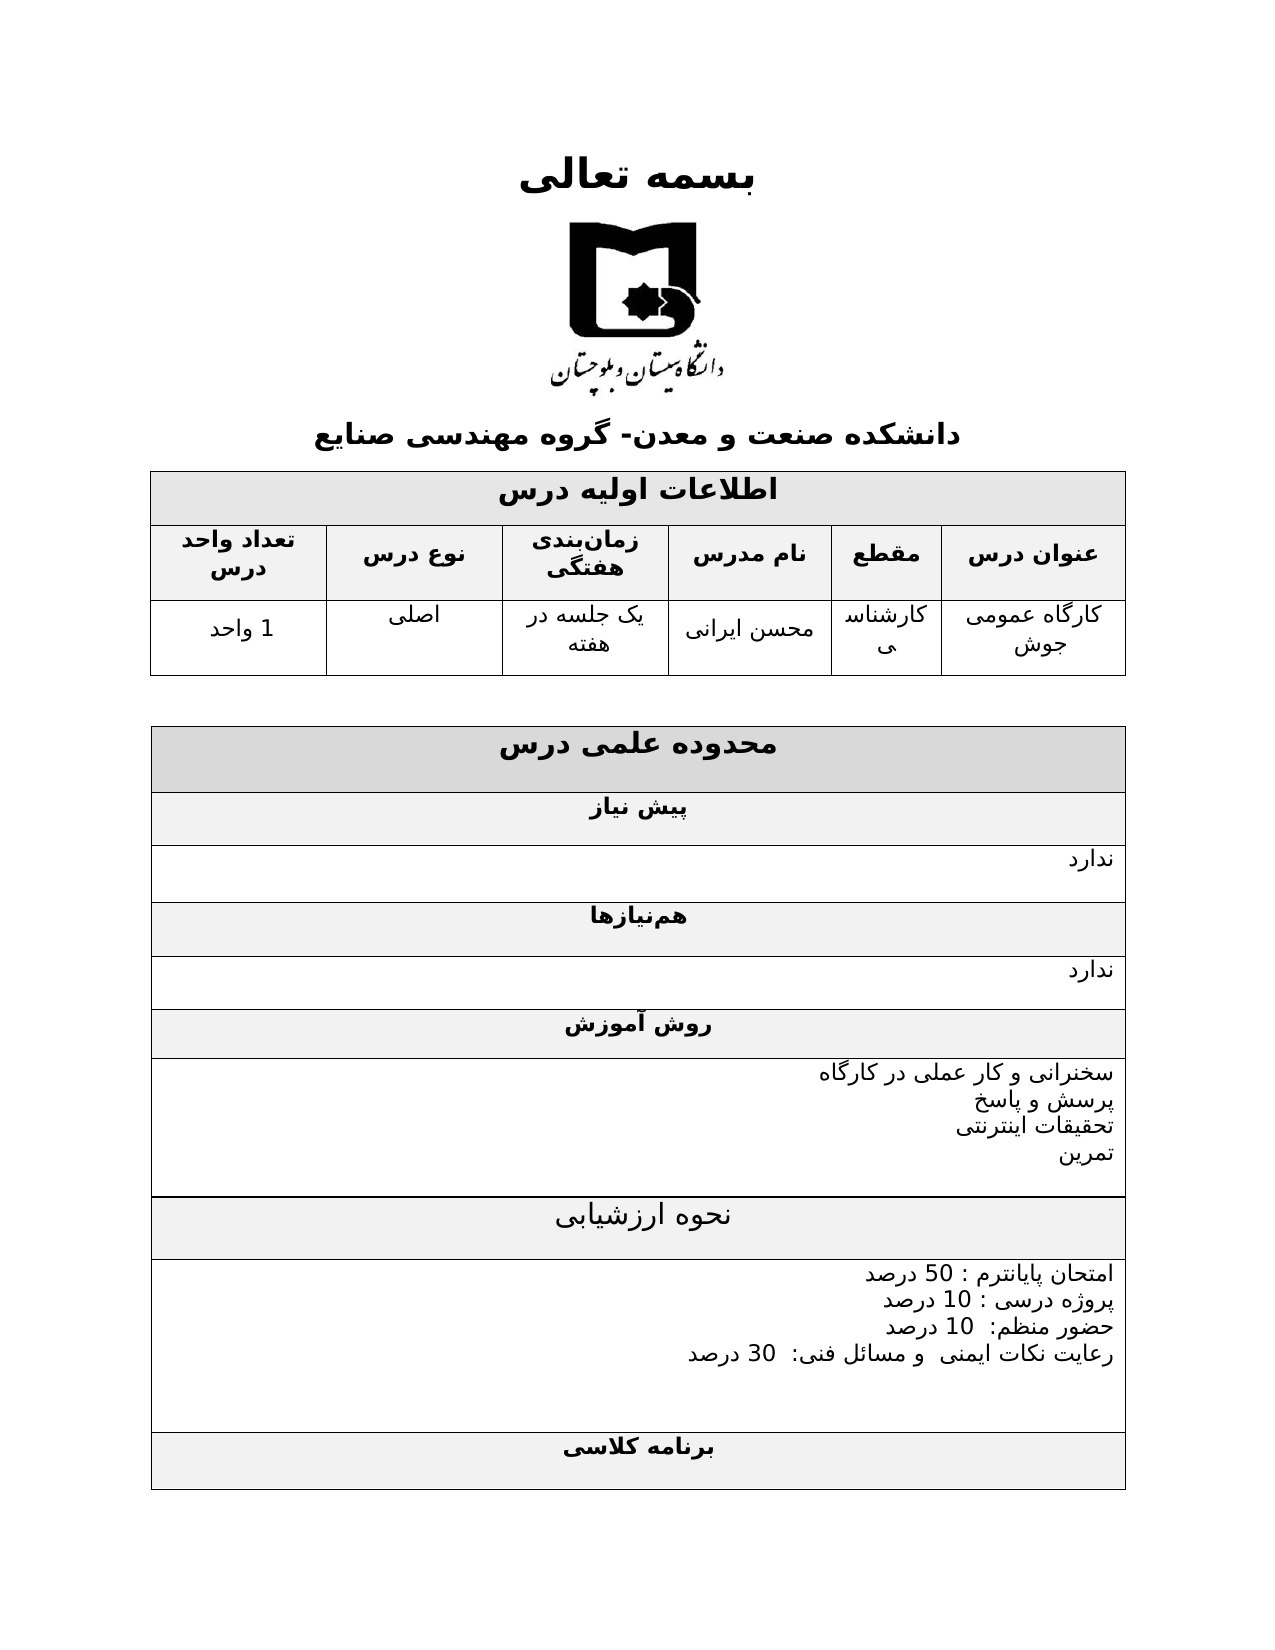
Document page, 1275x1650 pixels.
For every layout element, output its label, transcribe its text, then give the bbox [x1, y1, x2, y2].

table_cell پیش نیاز [152, 793, 1125, 844]
table_cell روش آموزش [152, 1010, 1125, 1058]
table_header محدوده علمی درس [152, 727, 1125, 792]
table_cell کارگاه عمومی جوش [942, 601, 1125, 675]
table_cell نوع درس [327, 526, 502, 600]
text بسمه تعالی [150, 150, 1125, 198]
table_cell یک جلسه در هفته [503, 601, 668, 675]
table_cell کارشناسی [832, 601, 941, 675]
table_cell نحوه ارزشیابی [152, 1198, 1125, 1259]
picture [547, 219, 728, 399]
table_cell نام مدرس [669, 526, 831, 600]
text دانشکده صنعت و معدن- گروه مهندسی صنایع [150, 418, 1125, 452]
table_cell محسن ایرانی [669, 601, 831, 675]
table_cell مقطع [832, 526, 941, 600]
table_cell عنوان درس [942, 526, 1125, 600]
table_cell هم‌نیازها [152, 903, 1125, 956]
table_cell اصلی [327, 601, 502, 675]
table_cell زمان‌بندی هفتگی [503, 526, 668, 600]
table_cell برنامه کلاسی [152, 1433, 1125, 1488]
table_cell سخنرانی و کار عملی در کارگاه پرسش و پاسخ تحقیقات اینترنتی تمرین [152, 1059, 1125, 1196]
table_header اطلاعات اولیه درس [151, 472, 1125, 525]
table_cell تعداد واحد درس [151, 526, 326, 600]
table_cell ندارد [152, 957, 1125, 1009]
table_cell ندارد [152, 846, 1125, 902]
table_cell امتحان پایانترم : 50 درصد پروژه درسی : 10 درصد حضور منظم: 10 درصد رعایت نکات ایمنی و مسائل فنی: 30 درصد [152, 1260, 1125, 1432]
table_cell 1 واحد [151, 601, 326, 675]
